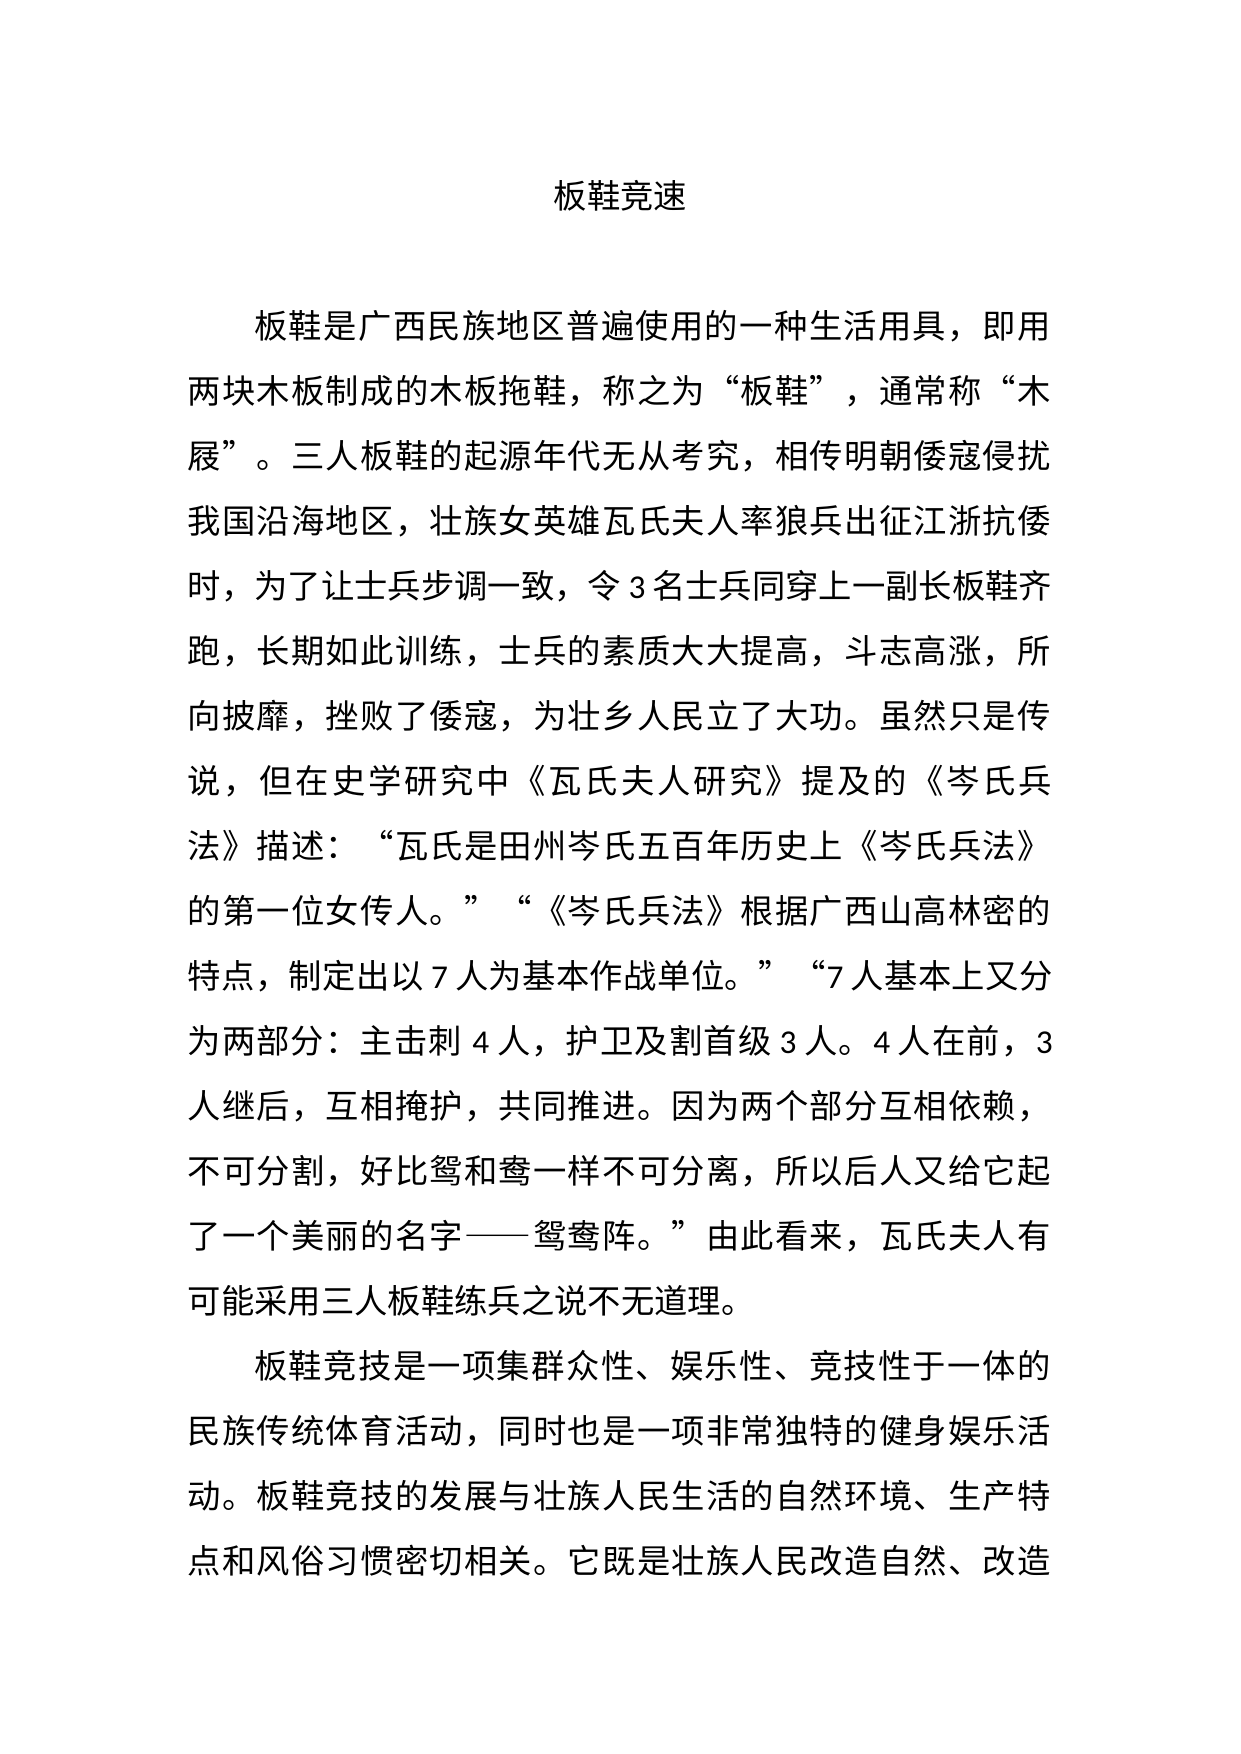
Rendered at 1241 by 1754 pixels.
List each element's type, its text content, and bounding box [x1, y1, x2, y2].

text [187, 1332, 1053, 1592]
text 板鞋竞速 [187, 162, 1053, 227]
text 板鞋是广西民族地区普遍使用的一种生活用具，即用两块木板制成的木板拖鞋，称之为“板鞋”，通常称“木屐”。三人板鞋的起源年代无从考究，相传明朝倭寇侵扰我国沿海地区，壮族女英雄瓦氏夫人率狼兵出征江浙抗倭时，为了让士兵步调一致，令3名士兵同穿上一副长板鞋齐跑，长期如此训练，士兵的素质大大提高，斗志高涨，所向披靡，挫败了倭寇，为壮乡人民立了大功。虽然只是传说，但在史学研究中《瓦氏夫人研究》提及的《岑氏兵法》描述：“瓦氏是田州岑氏五百年历史上《岑氏兵法》的第一位女传人。”“《岑氏兵法》根据广西山高林密的特点，制定出以7人为基本作战单位。”“7人基本上又分为两部分：主击刺 4人，护卫及割首级3人。4人在前，3人继后，互相掩护，共同推进。因为两个部分互相依赖，不可分割，好比鸳和鸯一样不可分离，所以后人又给它起了一个美丽的名字——鸳鸯阵。”由此看来，瓦氏夫人有可能采用三人板鞋练兵之说不无道理。 [187, 292, 1053, 1332]
